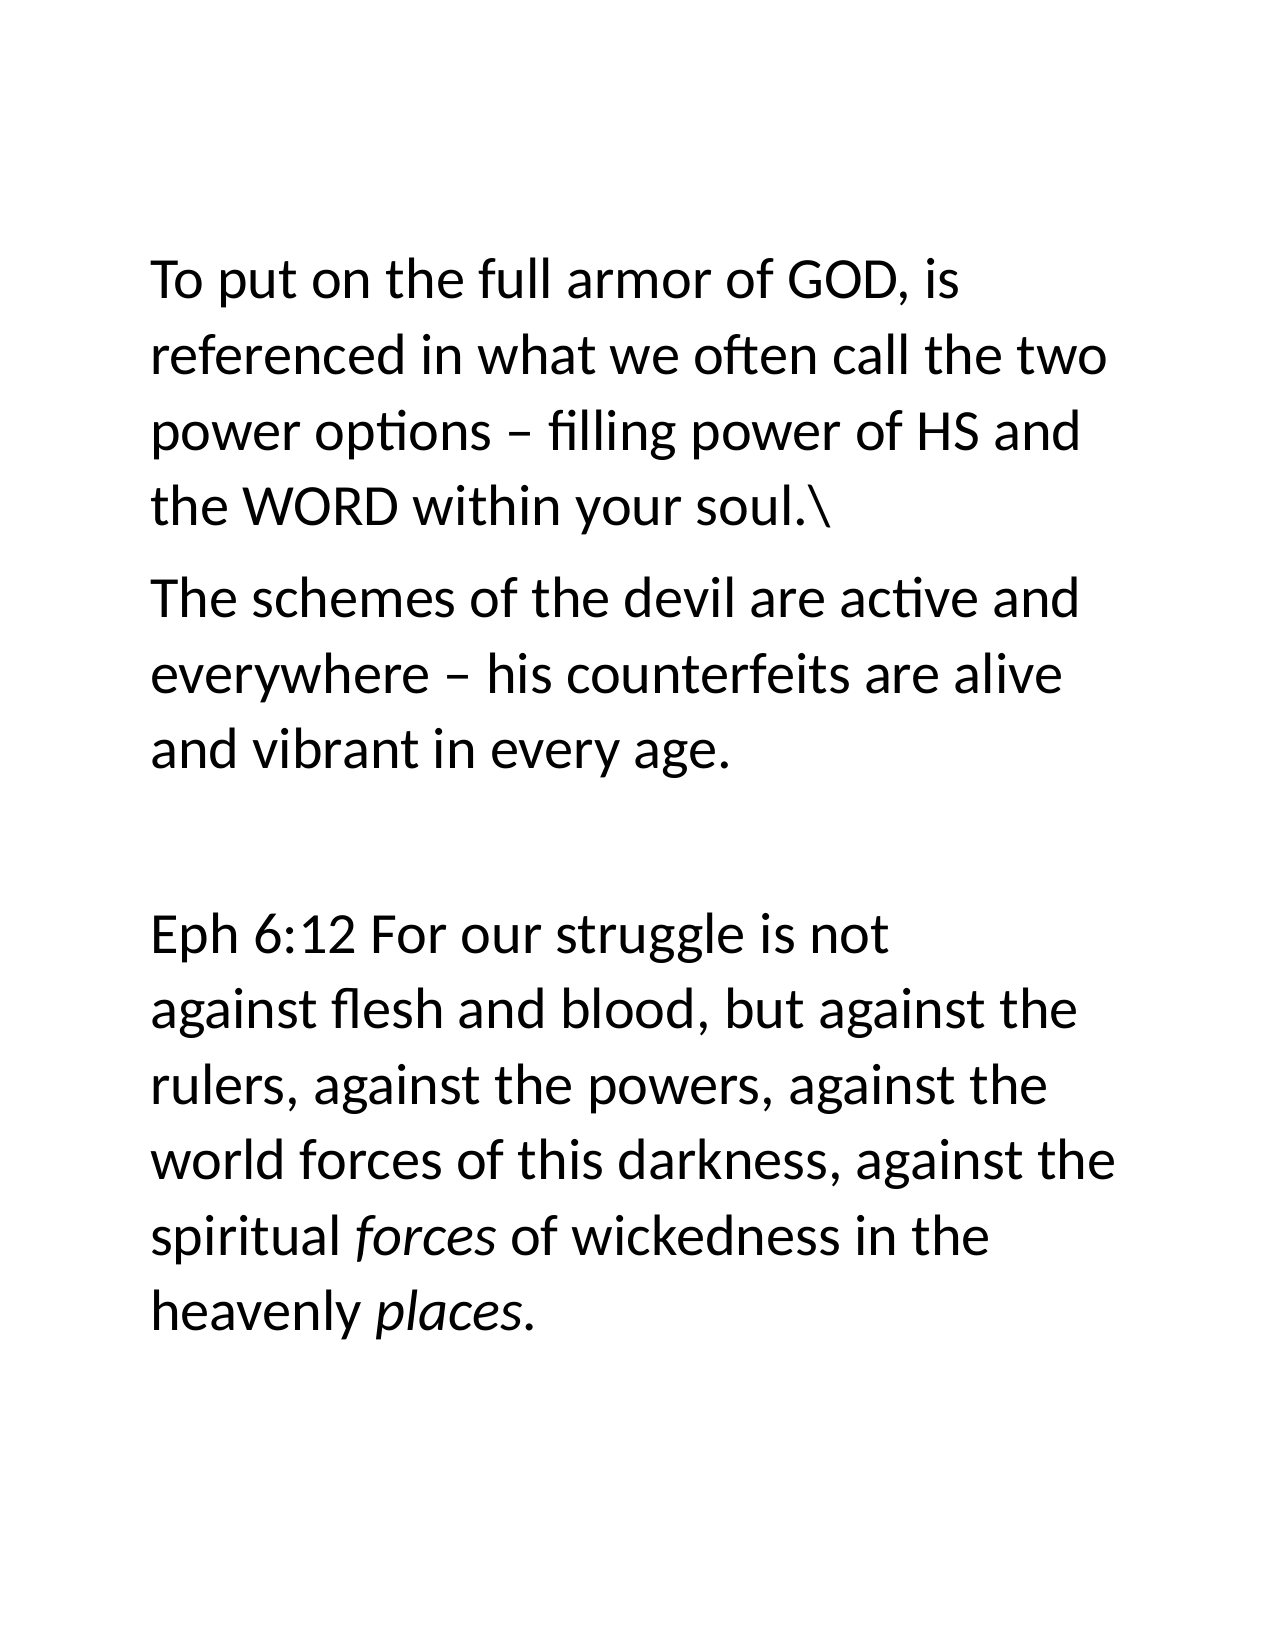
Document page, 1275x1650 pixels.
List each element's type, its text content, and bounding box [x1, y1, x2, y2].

text Eph 6:12 For our struggle is not against flesh and blood, but against the rulers, against the powers, against the world forces of this darkness, against the spiritual forces of wickedness in the heavenly places. [150, 896, 1125, 1345]
text To put on the full armor of GOD, is referenced in what we often call the two power options – filling power of HS and the WORD within your soul.\ [150, 242, 1125, 540]
text The schemes of the devil are active and everywhere – his counterfeits are alive and vibrant in every age. [150, 561, 1125, 783]
